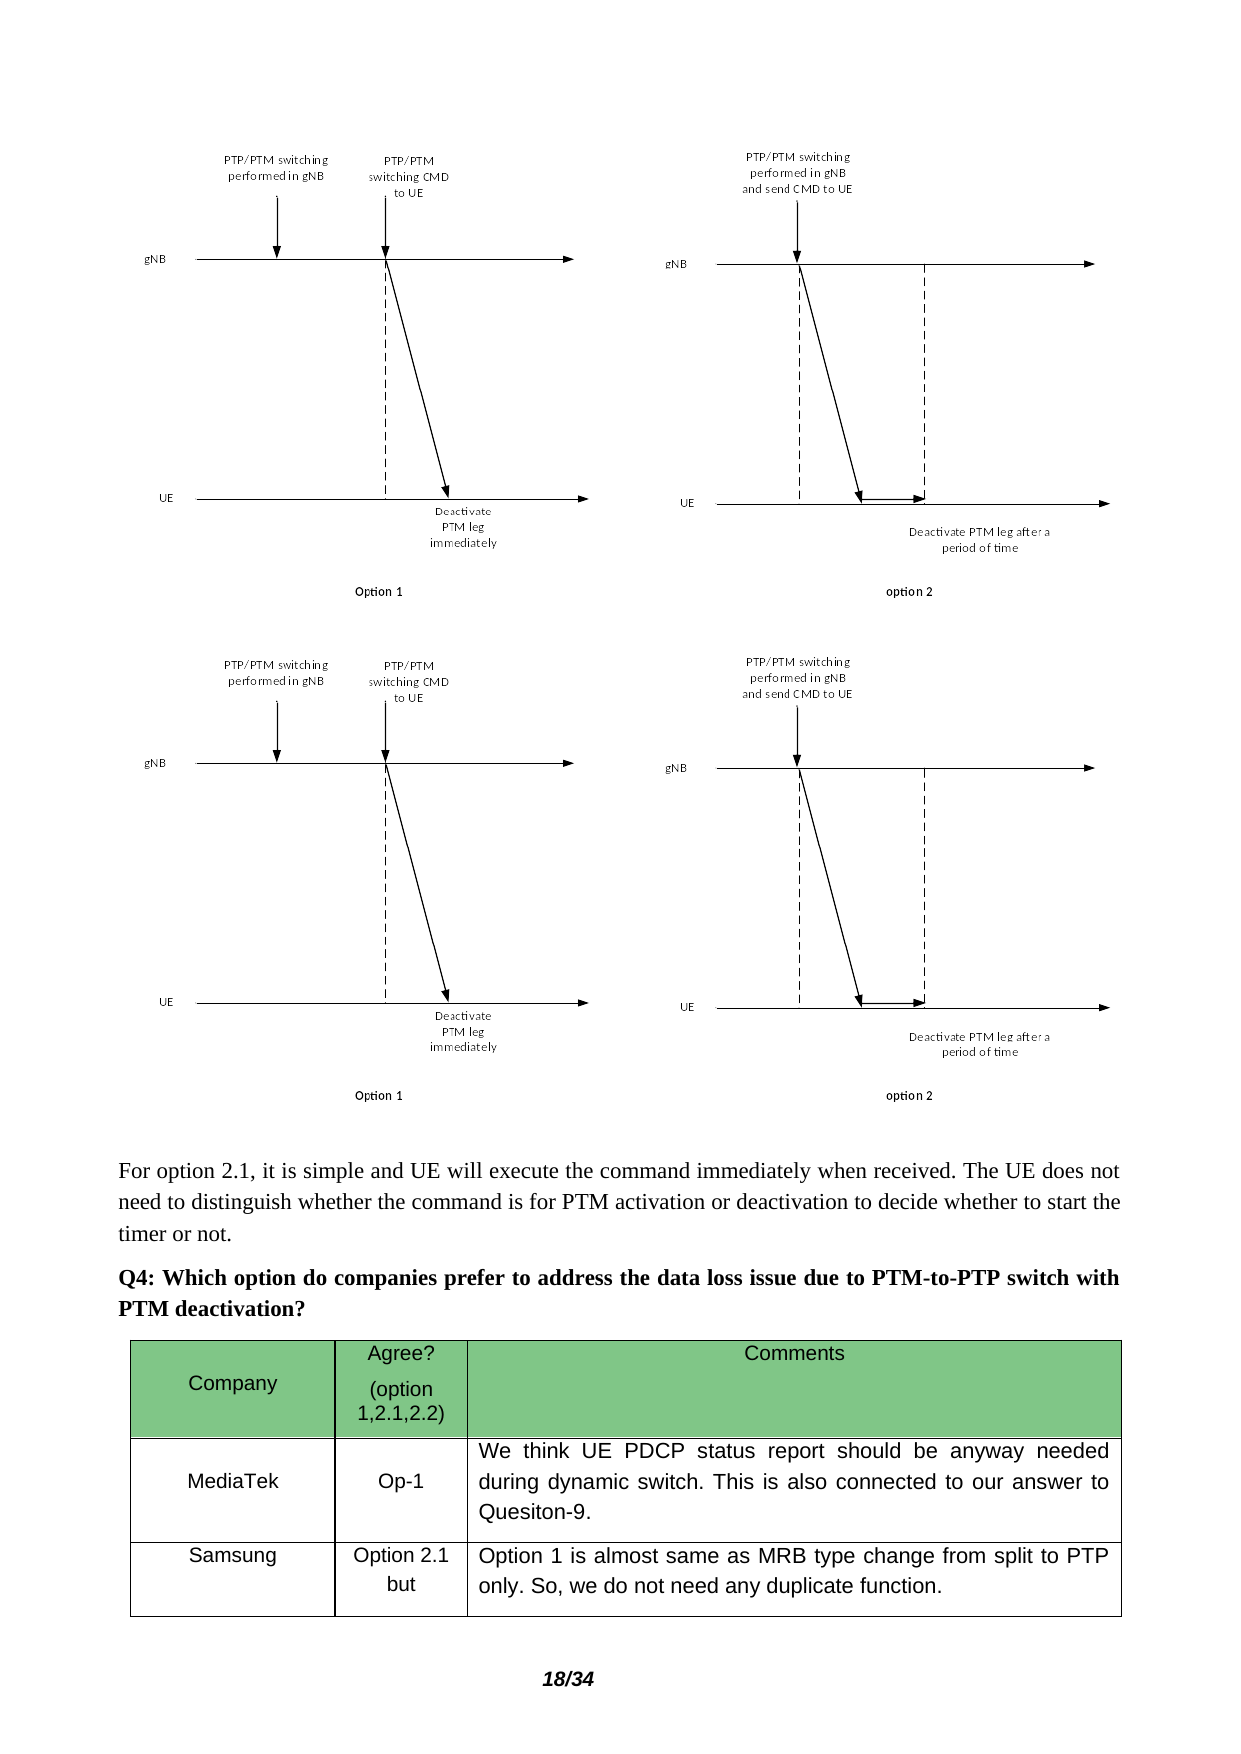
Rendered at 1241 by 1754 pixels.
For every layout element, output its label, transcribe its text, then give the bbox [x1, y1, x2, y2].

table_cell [468, 1543, 1121, 1616]
table_cell We think UE PDCP status report should be anyway needed during dynamic switch. This is also connected to our answer to Quesiton-9. [468, 1439, 1121, 1542]
table_header Company [131, 1341, 334, 1437]
text Q4: Which option do companies prefer to address the data loss issue due to PTM-to-PTP switch with PTM deactivation? [118, 1264, 1122, 1322]
table_header Comments [468, 1341, 1121, 1437]
table_cell Op-1 [336, 1439, 467, 1542]
table_cell Samsung [131, 1543, 334, 1616]
table_cell MediaTek [131, 1439, 334, 1542]
table_header Agree? (option 1,2.1,2.2) [336, 1341, 467, 1437]
table_cell Option 2.1 but [336, 1543, 467, 1616]
text For option 2.1, it is simple and UE will execute the command immediately when received. The UE does not need to distinguish whether the command is for PTM activation or deactivation to decide whether to start the timer or not. [118, 1157, 1122, 1246]
